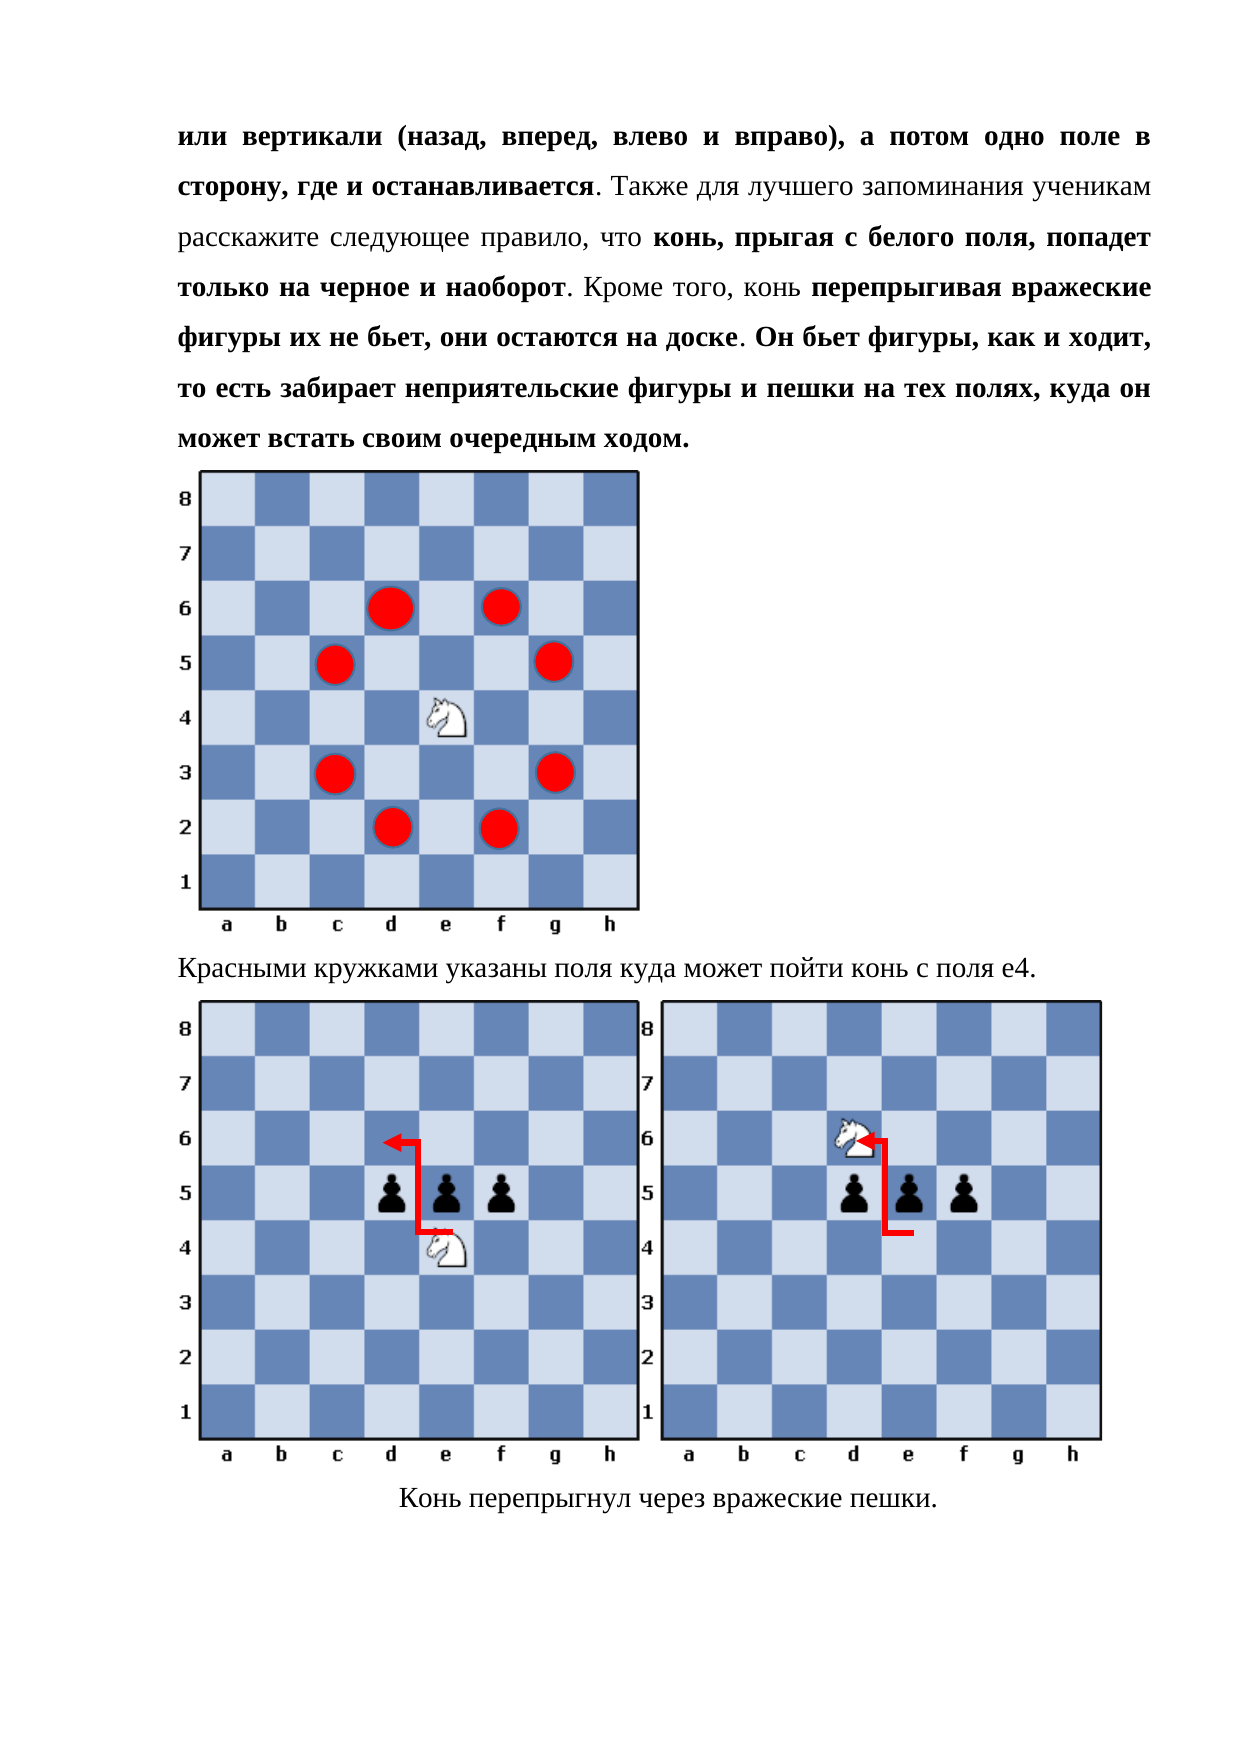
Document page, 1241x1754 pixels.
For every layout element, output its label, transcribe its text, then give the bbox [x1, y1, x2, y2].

picture [177, 470, 640, 936]
picture [177, 1000, 1103, 1466]
text Красными кружками указаны поля куда может пойти конь с поля е4. [177, 950, 1152, 983]
text Конь перепрыгнул через вражеские пешки. [398, 1480, 1152, 1513]
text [177, 118, 1152, 453]
